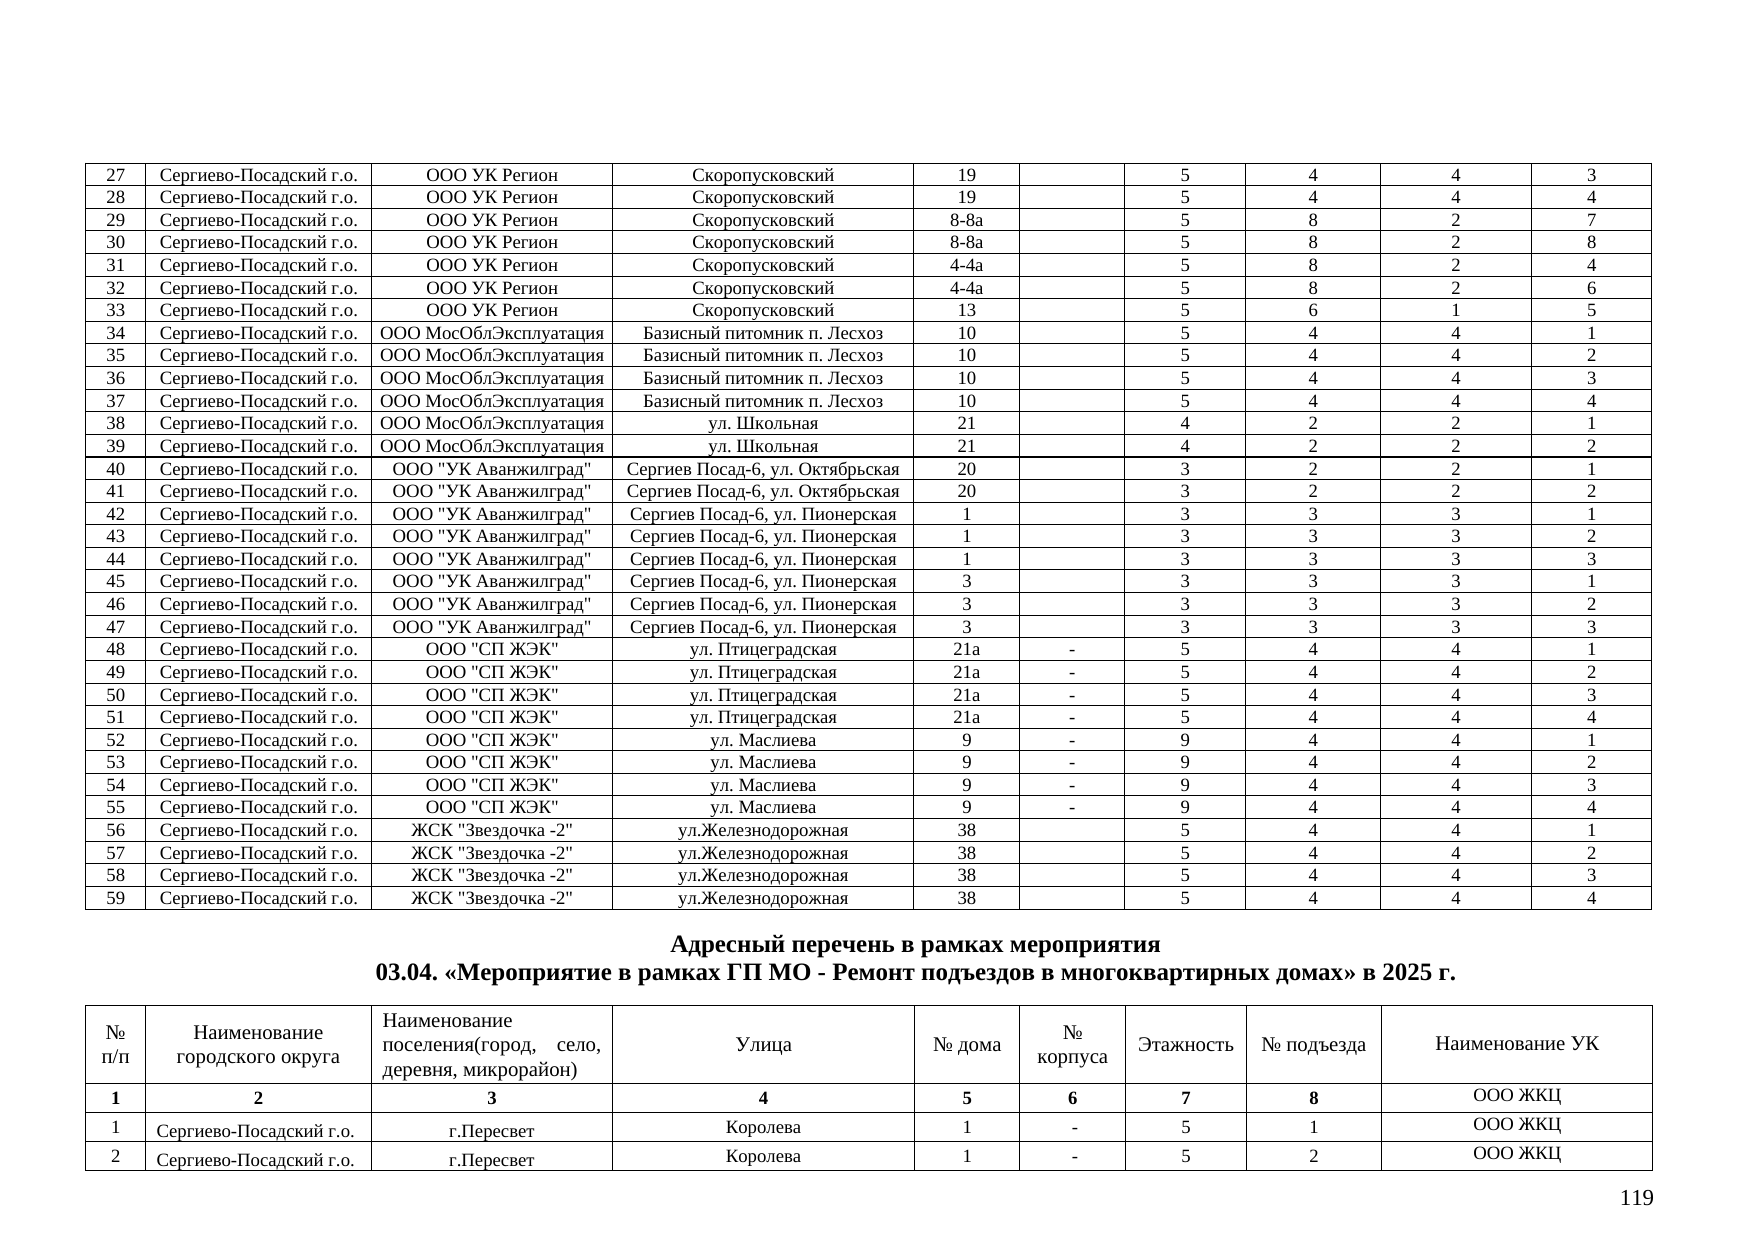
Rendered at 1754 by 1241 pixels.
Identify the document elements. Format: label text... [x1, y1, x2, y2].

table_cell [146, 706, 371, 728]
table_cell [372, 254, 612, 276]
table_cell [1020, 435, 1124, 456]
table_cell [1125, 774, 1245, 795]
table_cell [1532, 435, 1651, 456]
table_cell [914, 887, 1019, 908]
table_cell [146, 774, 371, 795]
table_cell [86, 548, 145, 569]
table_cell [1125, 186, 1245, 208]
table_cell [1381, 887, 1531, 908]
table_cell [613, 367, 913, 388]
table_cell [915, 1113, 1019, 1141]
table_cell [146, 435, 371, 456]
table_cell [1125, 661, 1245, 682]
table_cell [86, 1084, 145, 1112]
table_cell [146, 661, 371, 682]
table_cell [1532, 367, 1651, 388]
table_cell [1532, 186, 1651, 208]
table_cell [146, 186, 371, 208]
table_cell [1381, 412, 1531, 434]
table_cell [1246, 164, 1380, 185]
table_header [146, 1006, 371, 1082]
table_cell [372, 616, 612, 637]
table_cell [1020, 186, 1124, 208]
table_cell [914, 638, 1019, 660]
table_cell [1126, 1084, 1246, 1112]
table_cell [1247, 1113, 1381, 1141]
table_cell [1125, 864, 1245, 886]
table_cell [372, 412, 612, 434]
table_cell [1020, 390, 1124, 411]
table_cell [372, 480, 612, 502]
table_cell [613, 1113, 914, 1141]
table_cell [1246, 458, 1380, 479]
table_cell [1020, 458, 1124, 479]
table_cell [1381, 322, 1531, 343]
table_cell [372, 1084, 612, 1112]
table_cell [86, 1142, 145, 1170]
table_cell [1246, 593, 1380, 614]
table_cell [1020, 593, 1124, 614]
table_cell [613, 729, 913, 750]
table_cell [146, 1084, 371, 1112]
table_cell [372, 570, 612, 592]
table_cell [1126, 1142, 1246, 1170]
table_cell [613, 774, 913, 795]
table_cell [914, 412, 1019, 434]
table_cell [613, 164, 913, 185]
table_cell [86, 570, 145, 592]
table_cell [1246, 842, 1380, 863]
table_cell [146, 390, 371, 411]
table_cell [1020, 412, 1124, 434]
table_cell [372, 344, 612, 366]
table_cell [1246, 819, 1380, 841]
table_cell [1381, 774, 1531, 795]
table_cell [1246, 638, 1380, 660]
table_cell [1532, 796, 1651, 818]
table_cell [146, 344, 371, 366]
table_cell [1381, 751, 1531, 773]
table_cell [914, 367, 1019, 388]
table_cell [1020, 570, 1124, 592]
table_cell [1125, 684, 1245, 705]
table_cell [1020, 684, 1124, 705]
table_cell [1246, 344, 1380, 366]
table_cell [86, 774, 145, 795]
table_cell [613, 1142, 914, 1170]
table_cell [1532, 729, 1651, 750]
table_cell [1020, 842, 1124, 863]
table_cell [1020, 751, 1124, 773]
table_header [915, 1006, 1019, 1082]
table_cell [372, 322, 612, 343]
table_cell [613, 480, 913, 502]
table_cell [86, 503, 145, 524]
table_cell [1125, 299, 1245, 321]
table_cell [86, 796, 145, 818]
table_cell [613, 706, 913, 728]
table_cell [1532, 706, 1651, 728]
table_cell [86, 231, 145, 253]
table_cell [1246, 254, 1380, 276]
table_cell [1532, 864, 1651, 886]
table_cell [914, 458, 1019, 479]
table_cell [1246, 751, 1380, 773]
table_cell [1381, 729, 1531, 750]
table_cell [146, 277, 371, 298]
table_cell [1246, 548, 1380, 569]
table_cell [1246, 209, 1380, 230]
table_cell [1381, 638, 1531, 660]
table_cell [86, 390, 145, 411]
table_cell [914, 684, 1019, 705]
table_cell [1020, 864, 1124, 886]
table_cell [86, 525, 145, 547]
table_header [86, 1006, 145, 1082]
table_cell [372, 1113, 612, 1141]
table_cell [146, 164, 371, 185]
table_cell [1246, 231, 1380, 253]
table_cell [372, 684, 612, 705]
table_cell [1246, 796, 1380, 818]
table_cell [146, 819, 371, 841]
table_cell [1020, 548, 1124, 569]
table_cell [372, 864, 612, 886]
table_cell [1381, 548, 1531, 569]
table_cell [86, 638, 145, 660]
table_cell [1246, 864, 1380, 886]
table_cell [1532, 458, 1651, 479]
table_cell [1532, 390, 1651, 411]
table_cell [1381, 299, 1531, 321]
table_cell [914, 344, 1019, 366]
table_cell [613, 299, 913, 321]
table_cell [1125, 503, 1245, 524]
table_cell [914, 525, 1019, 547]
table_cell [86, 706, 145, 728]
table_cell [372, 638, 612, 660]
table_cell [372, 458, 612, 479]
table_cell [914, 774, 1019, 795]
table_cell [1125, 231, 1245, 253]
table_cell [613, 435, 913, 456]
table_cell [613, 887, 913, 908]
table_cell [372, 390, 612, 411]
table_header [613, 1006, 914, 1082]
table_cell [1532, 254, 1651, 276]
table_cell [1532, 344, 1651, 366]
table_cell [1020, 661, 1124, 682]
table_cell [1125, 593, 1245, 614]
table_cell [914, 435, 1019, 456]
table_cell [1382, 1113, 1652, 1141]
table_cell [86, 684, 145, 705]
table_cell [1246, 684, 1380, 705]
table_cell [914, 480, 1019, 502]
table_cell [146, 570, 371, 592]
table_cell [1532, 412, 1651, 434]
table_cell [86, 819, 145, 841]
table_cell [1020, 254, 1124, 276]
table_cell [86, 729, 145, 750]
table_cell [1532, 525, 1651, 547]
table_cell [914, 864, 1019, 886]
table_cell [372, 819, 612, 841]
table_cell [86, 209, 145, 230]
list Адресный перечень в рамках мероприятия [162, 929, 1669, 957]
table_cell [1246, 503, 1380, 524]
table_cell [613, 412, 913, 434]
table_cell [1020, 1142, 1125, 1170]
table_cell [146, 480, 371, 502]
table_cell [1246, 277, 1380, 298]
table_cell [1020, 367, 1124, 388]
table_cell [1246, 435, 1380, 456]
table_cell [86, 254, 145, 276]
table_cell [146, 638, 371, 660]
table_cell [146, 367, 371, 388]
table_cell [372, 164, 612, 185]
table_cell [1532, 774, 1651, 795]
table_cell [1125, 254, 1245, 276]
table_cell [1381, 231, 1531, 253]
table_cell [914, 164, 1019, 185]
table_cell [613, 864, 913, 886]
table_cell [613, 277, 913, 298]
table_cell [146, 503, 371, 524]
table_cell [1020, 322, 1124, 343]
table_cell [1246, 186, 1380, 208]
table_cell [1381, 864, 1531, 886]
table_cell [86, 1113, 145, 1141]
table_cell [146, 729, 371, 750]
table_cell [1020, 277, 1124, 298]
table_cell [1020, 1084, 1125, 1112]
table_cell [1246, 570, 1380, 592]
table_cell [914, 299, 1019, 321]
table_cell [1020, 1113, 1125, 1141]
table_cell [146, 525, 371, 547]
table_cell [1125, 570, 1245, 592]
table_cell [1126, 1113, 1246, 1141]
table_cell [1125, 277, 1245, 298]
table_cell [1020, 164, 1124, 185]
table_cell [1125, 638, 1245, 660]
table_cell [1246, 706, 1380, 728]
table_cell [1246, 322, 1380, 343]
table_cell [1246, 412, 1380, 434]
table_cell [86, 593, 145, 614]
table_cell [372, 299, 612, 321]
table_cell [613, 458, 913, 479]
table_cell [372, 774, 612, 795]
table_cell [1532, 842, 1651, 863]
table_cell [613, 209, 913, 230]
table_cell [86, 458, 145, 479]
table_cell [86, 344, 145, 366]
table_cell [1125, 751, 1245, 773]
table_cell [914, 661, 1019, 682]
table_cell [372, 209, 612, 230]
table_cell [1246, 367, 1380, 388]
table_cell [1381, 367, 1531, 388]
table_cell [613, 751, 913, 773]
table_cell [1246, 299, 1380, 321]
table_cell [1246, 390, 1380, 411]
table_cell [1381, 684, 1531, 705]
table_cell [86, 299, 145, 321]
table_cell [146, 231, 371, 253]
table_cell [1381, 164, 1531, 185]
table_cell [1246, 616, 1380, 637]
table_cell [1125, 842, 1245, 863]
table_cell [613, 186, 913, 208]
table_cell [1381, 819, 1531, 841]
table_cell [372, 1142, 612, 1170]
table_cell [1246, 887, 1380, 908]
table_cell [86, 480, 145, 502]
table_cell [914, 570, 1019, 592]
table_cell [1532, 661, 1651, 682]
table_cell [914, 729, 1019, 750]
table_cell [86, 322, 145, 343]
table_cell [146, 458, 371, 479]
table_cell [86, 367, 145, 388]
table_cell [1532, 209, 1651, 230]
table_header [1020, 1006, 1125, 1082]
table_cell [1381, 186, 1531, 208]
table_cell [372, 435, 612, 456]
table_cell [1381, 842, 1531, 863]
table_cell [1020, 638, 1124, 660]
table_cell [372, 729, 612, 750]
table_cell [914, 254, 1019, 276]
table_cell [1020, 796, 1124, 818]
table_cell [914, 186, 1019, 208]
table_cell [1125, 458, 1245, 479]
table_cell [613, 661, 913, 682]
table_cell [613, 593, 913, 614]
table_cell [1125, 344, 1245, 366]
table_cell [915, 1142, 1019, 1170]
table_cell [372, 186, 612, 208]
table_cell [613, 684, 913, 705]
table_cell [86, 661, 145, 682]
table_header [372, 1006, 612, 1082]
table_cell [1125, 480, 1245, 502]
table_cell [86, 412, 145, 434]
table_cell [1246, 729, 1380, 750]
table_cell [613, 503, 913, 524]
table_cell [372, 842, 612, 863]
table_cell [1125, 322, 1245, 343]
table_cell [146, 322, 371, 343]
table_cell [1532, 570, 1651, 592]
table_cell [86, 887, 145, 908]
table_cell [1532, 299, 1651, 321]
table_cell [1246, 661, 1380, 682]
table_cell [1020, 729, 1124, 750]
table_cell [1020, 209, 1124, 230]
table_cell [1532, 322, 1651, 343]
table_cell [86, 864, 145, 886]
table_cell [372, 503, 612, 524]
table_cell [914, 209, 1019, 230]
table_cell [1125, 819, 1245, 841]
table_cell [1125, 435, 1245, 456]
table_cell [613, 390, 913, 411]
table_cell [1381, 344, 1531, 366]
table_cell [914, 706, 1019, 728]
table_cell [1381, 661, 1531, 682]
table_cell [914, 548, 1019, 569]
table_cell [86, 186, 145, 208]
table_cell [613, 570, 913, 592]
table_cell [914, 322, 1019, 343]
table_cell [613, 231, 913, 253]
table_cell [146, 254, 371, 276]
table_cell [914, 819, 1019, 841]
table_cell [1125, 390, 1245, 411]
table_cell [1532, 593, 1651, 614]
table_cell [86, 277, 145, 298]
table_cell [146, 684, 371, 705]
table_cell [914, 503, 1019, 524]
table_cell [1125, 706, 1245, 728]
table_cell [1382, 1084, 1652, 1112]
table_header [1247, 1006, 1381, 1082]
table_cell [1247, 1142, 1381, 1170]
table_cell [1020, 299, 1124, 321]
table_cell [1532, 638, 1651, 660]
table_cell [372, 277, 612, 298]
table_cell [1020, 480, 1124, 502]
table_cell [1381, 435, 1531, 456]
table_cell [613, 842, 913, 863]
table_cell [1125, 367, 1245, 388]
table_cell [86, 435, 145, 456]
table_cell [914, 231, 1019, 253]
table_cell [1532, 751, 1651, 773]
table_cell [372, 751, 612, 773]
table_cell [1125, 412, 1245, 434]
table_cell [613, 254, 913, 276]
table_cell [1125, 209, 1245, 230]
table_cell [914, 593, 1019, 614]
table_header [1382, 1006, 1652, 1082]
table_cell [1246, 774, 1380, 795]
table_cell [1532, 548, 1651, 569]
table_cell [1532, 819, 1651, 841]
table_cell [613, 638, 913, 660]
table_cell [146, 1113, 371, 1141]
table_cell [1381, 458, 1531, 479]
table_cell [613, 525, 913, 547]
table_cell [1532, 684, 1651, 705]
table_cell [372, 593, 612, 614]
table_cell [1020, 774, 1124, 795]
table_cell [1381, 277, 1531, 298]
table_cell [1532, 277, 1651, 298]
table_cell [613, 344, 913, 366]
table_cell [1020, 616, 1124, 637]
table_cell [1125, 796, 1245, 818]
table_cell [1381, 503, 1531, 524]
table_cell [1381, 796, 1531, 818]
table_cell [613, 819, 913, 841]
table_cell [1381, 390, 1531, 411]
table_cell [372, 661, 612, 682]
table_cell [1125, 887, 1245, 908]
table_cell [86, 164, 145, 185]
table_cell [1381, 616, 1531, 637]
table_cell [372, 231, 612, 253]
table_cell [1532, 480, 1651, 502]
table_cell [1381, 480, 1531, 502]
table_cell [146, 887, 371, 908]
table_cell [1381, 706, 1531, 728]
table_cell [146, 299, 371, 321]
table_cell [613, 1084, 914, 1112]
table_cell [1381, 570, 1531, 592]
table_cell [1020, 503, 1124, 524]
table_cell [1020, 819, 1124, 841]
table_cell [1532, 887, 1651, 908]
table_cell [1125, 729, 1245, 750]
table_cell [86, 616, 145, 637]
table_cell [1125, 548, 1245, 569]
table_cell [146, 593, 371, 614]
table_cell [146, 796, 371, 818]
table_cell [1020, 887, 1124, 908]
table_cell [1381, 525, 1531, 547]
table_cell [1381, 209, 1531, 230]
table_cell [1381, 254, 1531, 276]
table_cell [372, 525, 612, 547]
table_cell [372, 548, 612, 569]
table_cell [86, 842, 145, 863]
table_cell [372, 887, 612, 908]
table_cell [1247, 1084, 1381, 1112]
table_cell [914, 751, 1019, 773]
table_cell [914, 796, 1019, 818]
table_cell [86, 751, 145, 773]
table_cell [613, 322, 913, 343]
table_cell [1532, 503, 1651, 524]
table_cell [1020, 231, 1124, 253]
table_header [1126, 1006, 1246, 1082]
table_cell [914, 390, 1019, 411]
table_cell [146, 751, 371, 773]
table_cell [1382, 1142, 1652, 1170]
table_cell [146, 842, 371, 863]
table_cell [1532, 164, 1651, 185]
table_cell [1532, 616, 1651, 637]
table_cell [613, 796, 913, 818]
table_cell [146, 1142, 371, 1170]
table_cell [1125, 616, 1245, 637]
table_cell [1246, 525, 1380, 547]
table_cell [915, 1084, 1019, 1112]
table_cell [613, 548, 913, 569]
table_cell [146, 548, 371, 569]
list 03.04. «Мероприятие в рамках ГП МО - Ремонт подъездов в многоквартирных домах» в 2025 г. [162, 957, 1669, 986]
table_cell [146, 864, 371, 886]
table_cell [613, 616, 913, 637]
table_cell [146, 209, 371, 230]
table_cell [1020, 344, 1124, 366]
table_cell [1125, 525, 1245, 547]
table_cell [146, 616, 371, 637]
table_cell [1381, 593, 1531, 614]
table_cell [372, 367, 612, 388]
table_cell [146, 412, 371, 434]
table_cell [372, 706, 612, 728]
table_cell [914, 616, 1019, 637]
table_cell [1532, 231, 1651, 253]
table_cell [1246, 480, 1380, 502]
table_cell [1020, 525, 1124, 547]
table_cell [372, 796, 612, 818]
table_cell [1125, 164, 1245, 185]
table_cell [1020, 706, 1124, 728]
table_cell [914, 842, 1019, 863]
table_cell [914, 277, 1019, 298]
